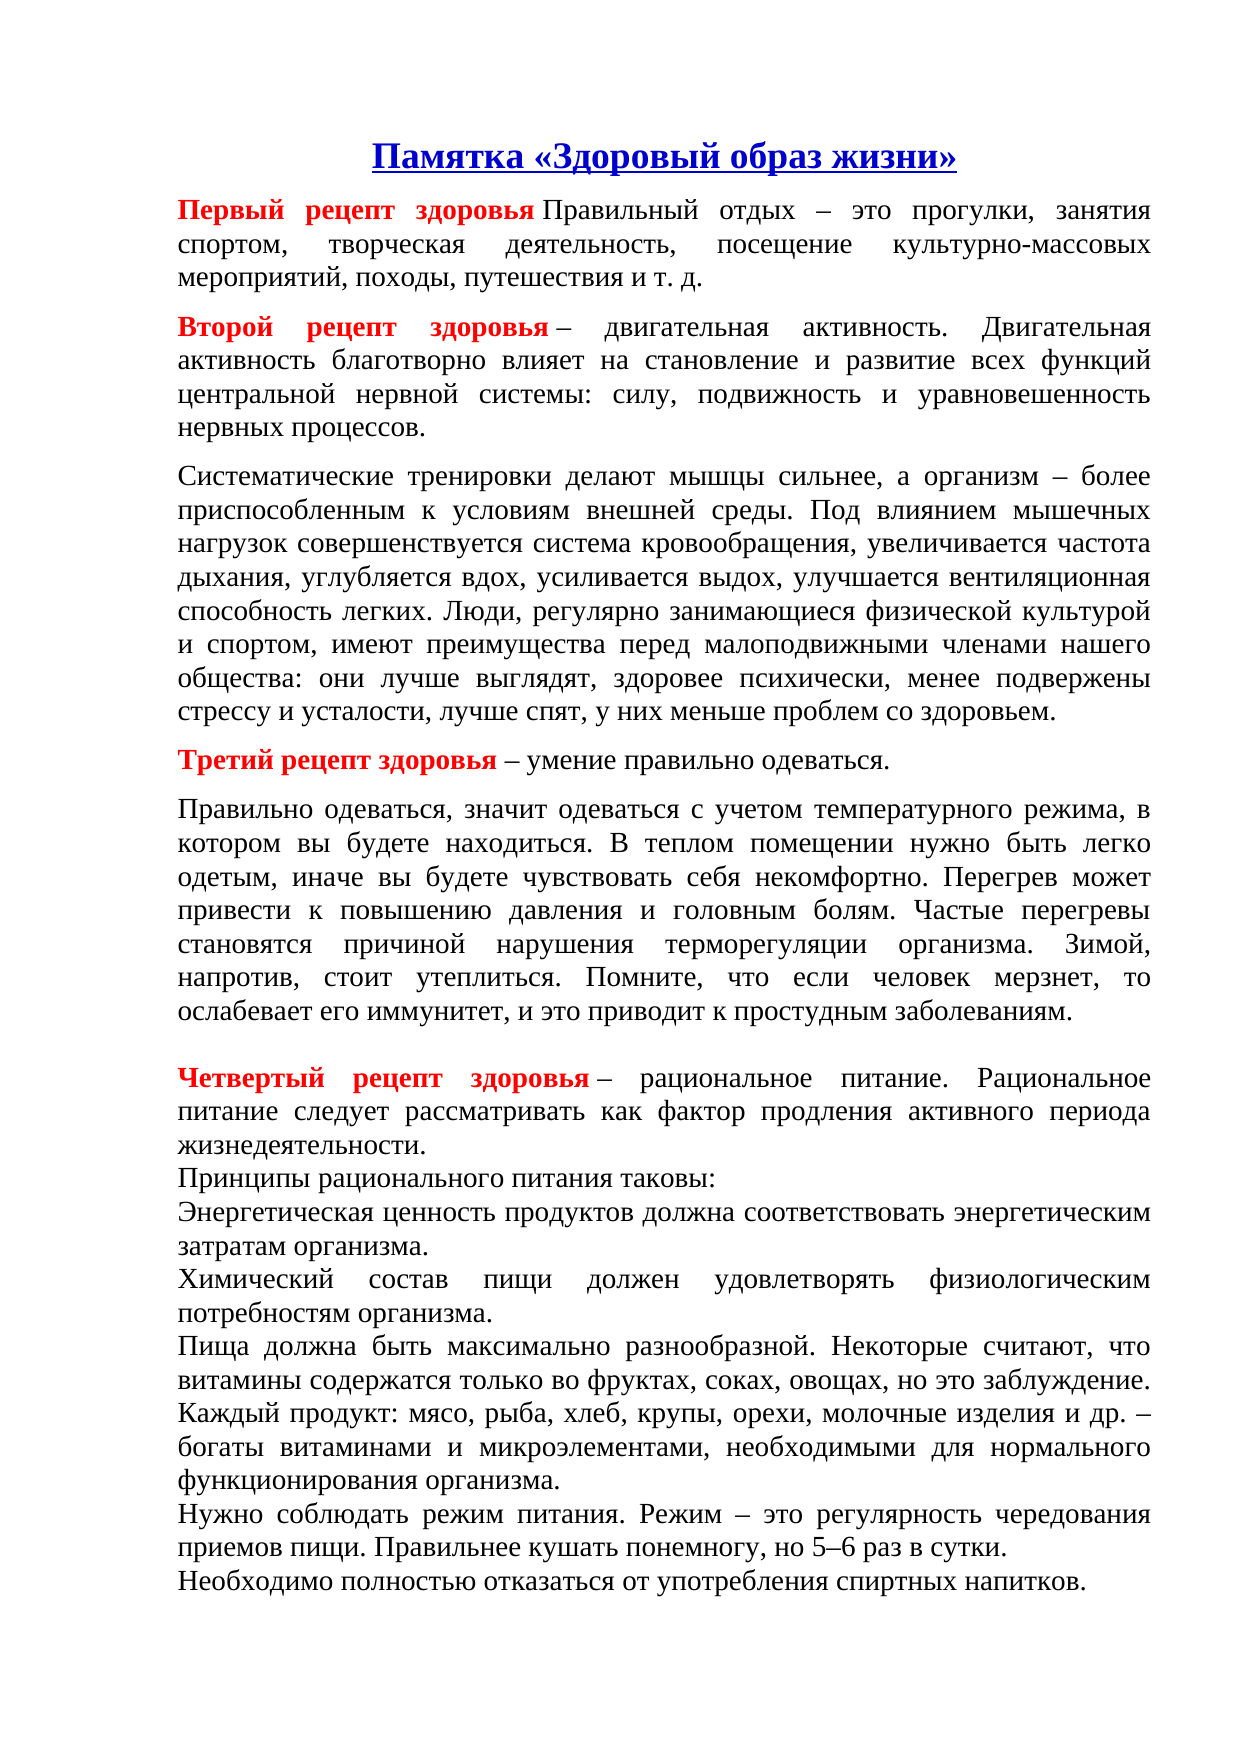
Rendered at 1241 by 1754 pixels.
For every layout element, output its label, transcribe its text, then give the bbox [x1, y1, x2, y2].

text Правильно одеваться, значит одеваться с учетом температурного режима, в котором вы будете находиться. В теплом помещении нужно быть легко одетым, иначе вы будете чувствовать себя некомфортно. Перегрев может привести к повышению давления и головным болям. Частые перегревы становятся причиной нарушения терморегуляции организма. Зимой, напротив, стоит утеплиться. Помните, что если человек мерзнет, то ослабевает его иммунитет, и это приводит к простудным заболеваниям. [177, 792, 1152, 1026]
text Химический состав пищи должен удовлетворять физиологическим потребностям организма. [177, 1261, 1152, 1328]
text Пища должна быть максимально разнообразной. Некоторые считают, что витамины содержатся только во фруктах, соках, овощах, но это заблуждение. Каждый продукт: мясо, рыба, хлеб, крупы, орехи, молочные изделия и др. – богаты витаминами и микроэлементами, необходимыми для нормального функционирования организма. [177, 1328, 1152, 1496]
text Энергетическая ценность продуктов должна соответствовать энергетическим затратам организма. [177, 1194, 1152, 1261]
text Четвертый рецепт здоровья – рациональное питание. Рациональное питание следует рассматривать как фактор продления активного периода жизнедеятельности. [177, 1060, 1152, 1161]
text Памятка «Здоровый образ жизни» [177, 134, 1152, 177]
text Систематические тренировки делают мышцы сильнее, а организм – более приспособленным к условиям внешней среды. Под влиянием мышечных нагрузок совершенствуется система кровообращения, увеличивается частота дыхания, углубляется вдох, усиливается выдох, улучшается вентиляционная способность легких. Люди, регулярно занимающиеся физической культурой и спортом, имеют преимущества перед малоподвижными членами нашего общества: они лучше выглядят, здоровее психически, менее подвержены стрессу и усталости, лучше спят, у них меньше проблем со здоровьем. [177, 458, 1152, 727]
text Третий рецепт здоровья – умение правильно одеваться. [177, 742, 1152, 776]
text Нужно соблюдать режим питания. Режим – это регулярность чередования приемов пищи. Правильнее кушать понемногу, но 5–6 раз в сутки. [177, 1496, 1152, 1563]
text Принципы рационального питания таковы: [177, 1161, 1152, 1194]
text Второй рецепт здоровья – двигательная активность. Двигательная активность благотворно влияет на становление и развитие всех функций центральной нервной системы: силу, подвижность и уравновешенность нервных процессов. [177, 309, 1152, 443]
text Необходимо полностью отказаться от употребления спиртных напитков. [177, 1563, 1152, 1597]
text Первый рецепт здоровья Правильный отдых – это прогулки, занятия спортом, творческая деятельность, посещение культурно-массовых мероприятий, походы, путешествия и т. д. [177, 192, 1152, 293]
